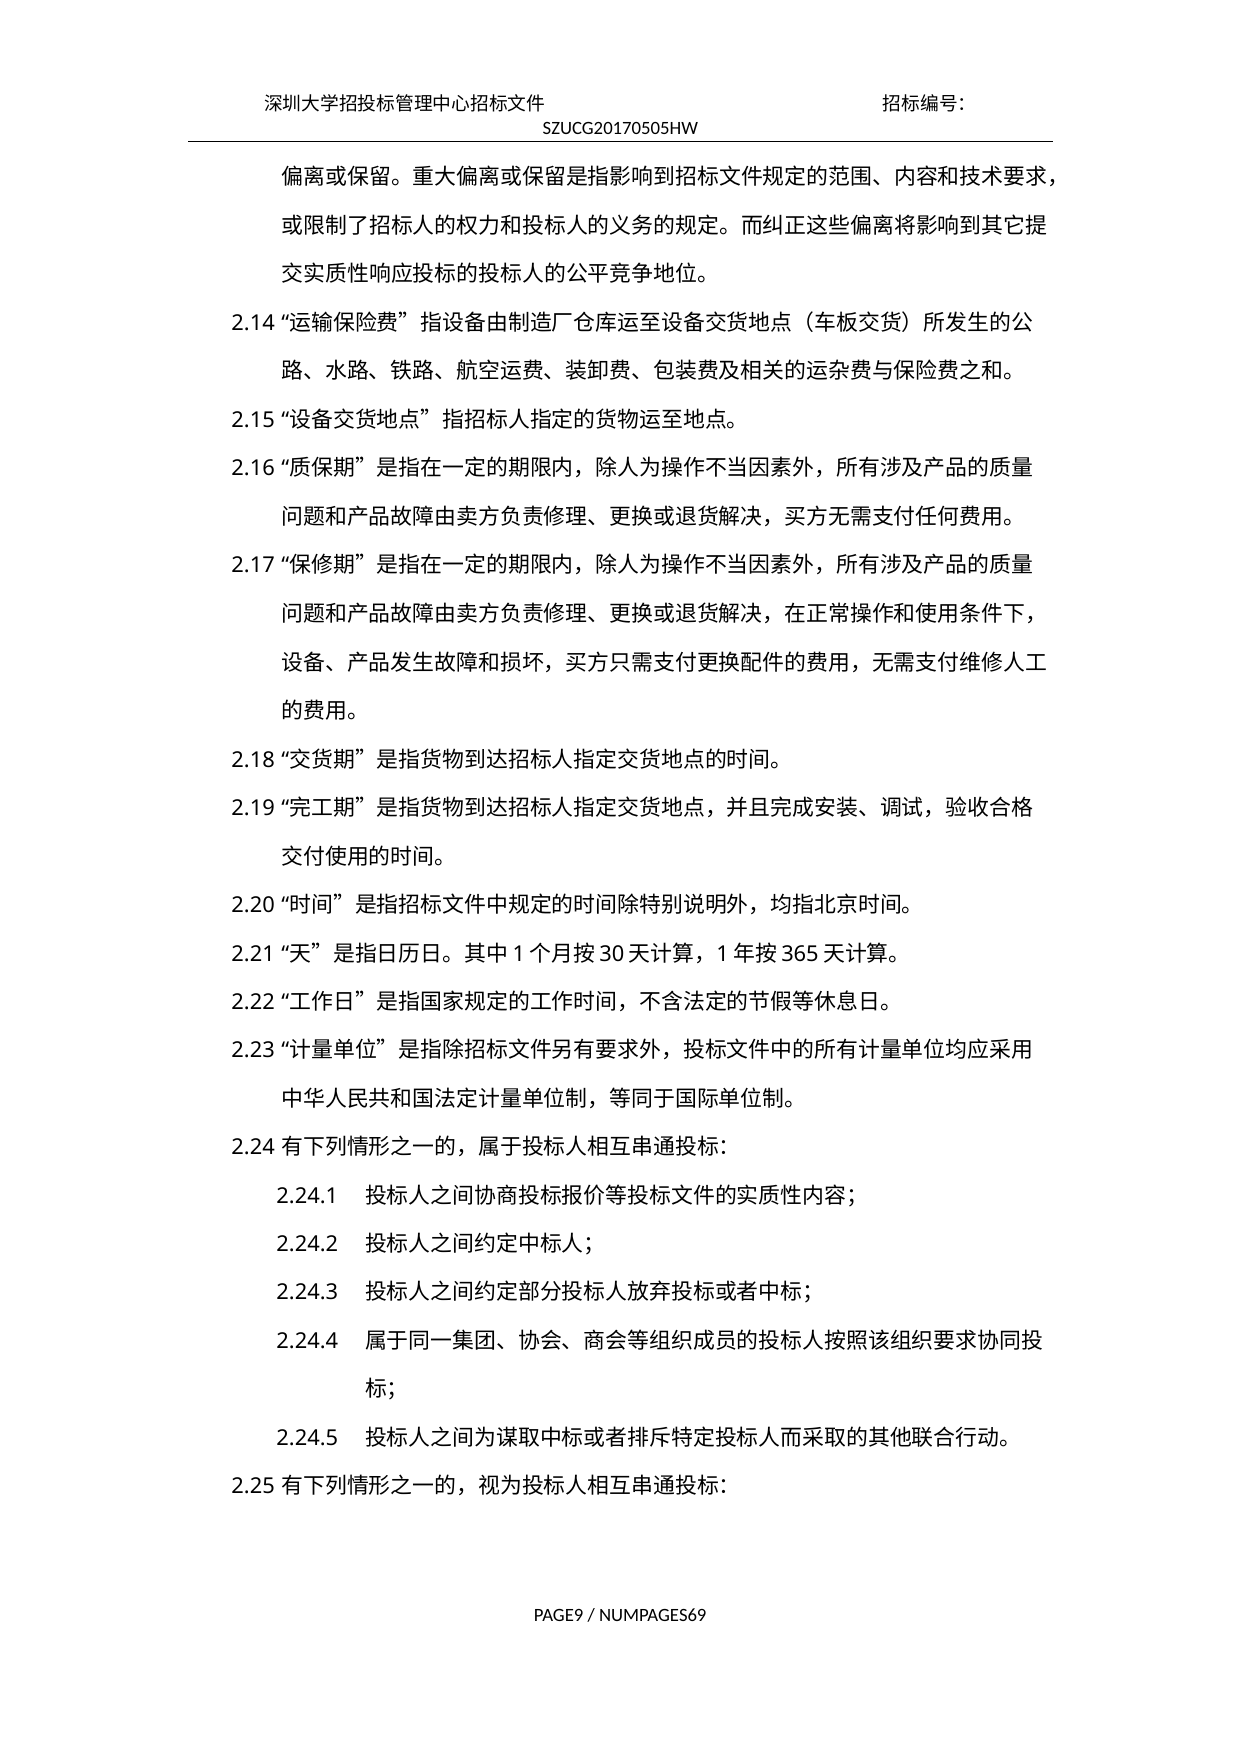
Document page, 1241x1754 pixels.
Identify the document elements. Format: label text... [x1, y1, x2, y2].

list “天”是指日历日。其中1个月按30天计算，1年按365天计算。 [231, 935, 1053, 968]
list 属于同一集团、协会、商会等组织成员的投标人按照该组织要求协同投标； [276, 1322, 1053, 1403]
list 投标人之间为谋取中标或者排斥特定投标人而采取的其他联合行动。 [276, 1419, 1053, 1452]
list “质保期”是指在一定的期限内，除人为操作不当因素外，所有涉及产品的质量问题和产品故障由卖方负责修理、更换或退货解决，买方无需支付任何费用。 [231, 450, 1053, 531]
list 投标人之间约定中标人； [276, 1226, 1053, 1258]
list 有下列情形之一的，视为投标人相互串通投标： [231, 1468, 1053, 1500]
list “完工期”是指货物到达招标人指定交货地点，并且完成安装、调试，验收合格交付使用的时间。 [231, 790, 1053, 871]
list “计量单位”是指除招标文件另有要求外，投标文件中的所有计量单位均应采用中华人民共和国法定计量单位制，等同于国际单位制。 [231, 1032, 1053, 1113]
list “保修期”是指在一定的期限内，除人为操作不当因素外，所有涉及产品的质量问题和产品故障由卖方负责修理、更换或退货解决，在正常操作和使用条件下，设备、产品发生故障和损坏，买方只需支付更换配件的费用，无需支付维修人工的费用。 [231, 547, 1053, 726]
list “运输保险费”指设备由制造厂仓库运至设备交货地点（车板交货）所发生的公路、水路、铁路、航空运费、装卸费、包装费及相关的运杂费与保险费之和。 [231, 304, 1053, 386]
list 投标人之间约定部分投标人放弃投标或者中标； [276, 1274, 1053, 1306]
list “工作日”是指国家规定的工作时间，不含法定的节假等休息日。 [231, 983, 1053, 1016]
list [231, 158, 1053, 288]
list “设备交货地点”指招标人指定的货物运至地点。 [231, 401, 1053, 434]
list “交货期”是指货物到达招标人指定交货地点的时间。 [231, 741, 1053, 774]
list 投标人之间协商投标报价等投标文件的实质性内容； [276, 1177, 1053, 1210]
list “时间”是指招标文件中规定的时间除特别说明外，均指北京时间。 [231, 887, 1053, 919]
list 有下列情形之一的，属于投标人相互串通投标： [231, 1129, 1053, 1161]
